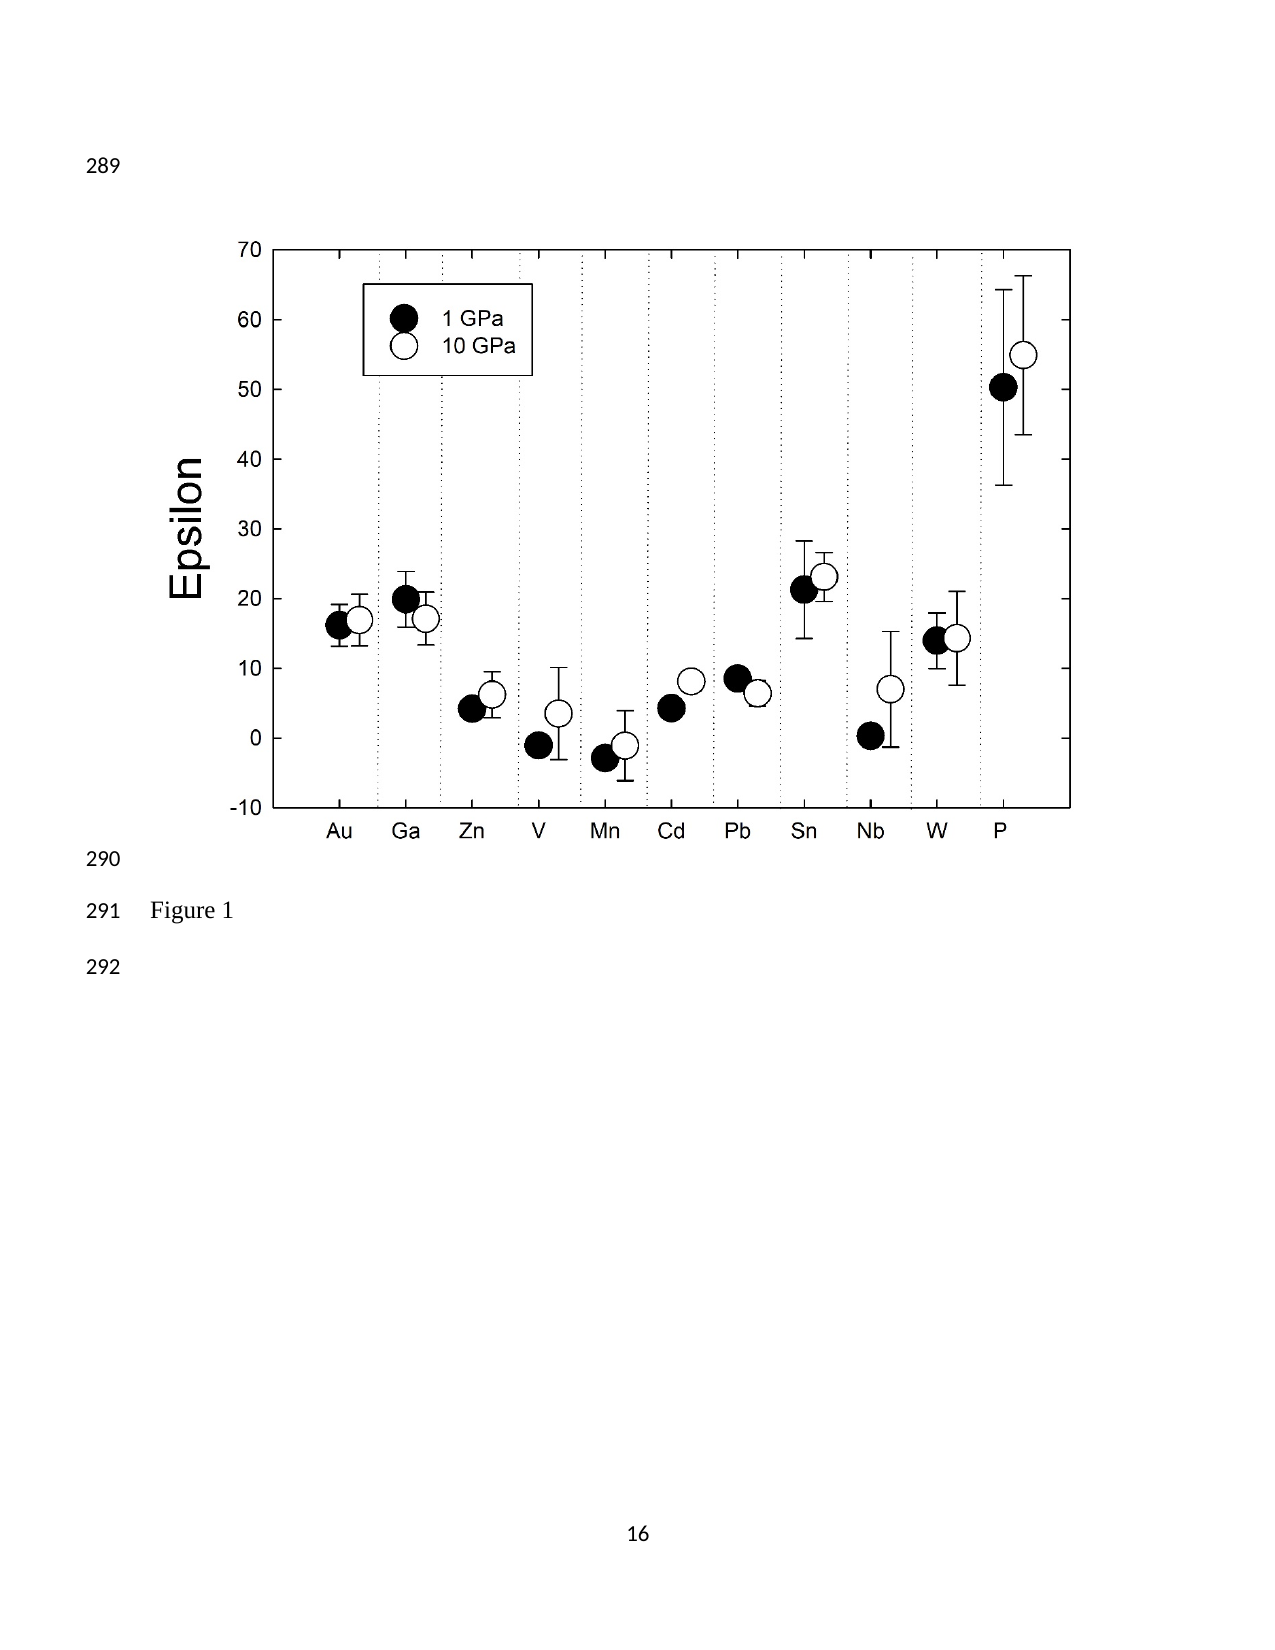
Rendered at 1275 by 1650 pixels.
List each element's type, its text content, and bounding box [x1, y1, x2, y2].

text Figure 1 [150, 895, 1125, 923]
picture [150, 207, 1106, 867]
